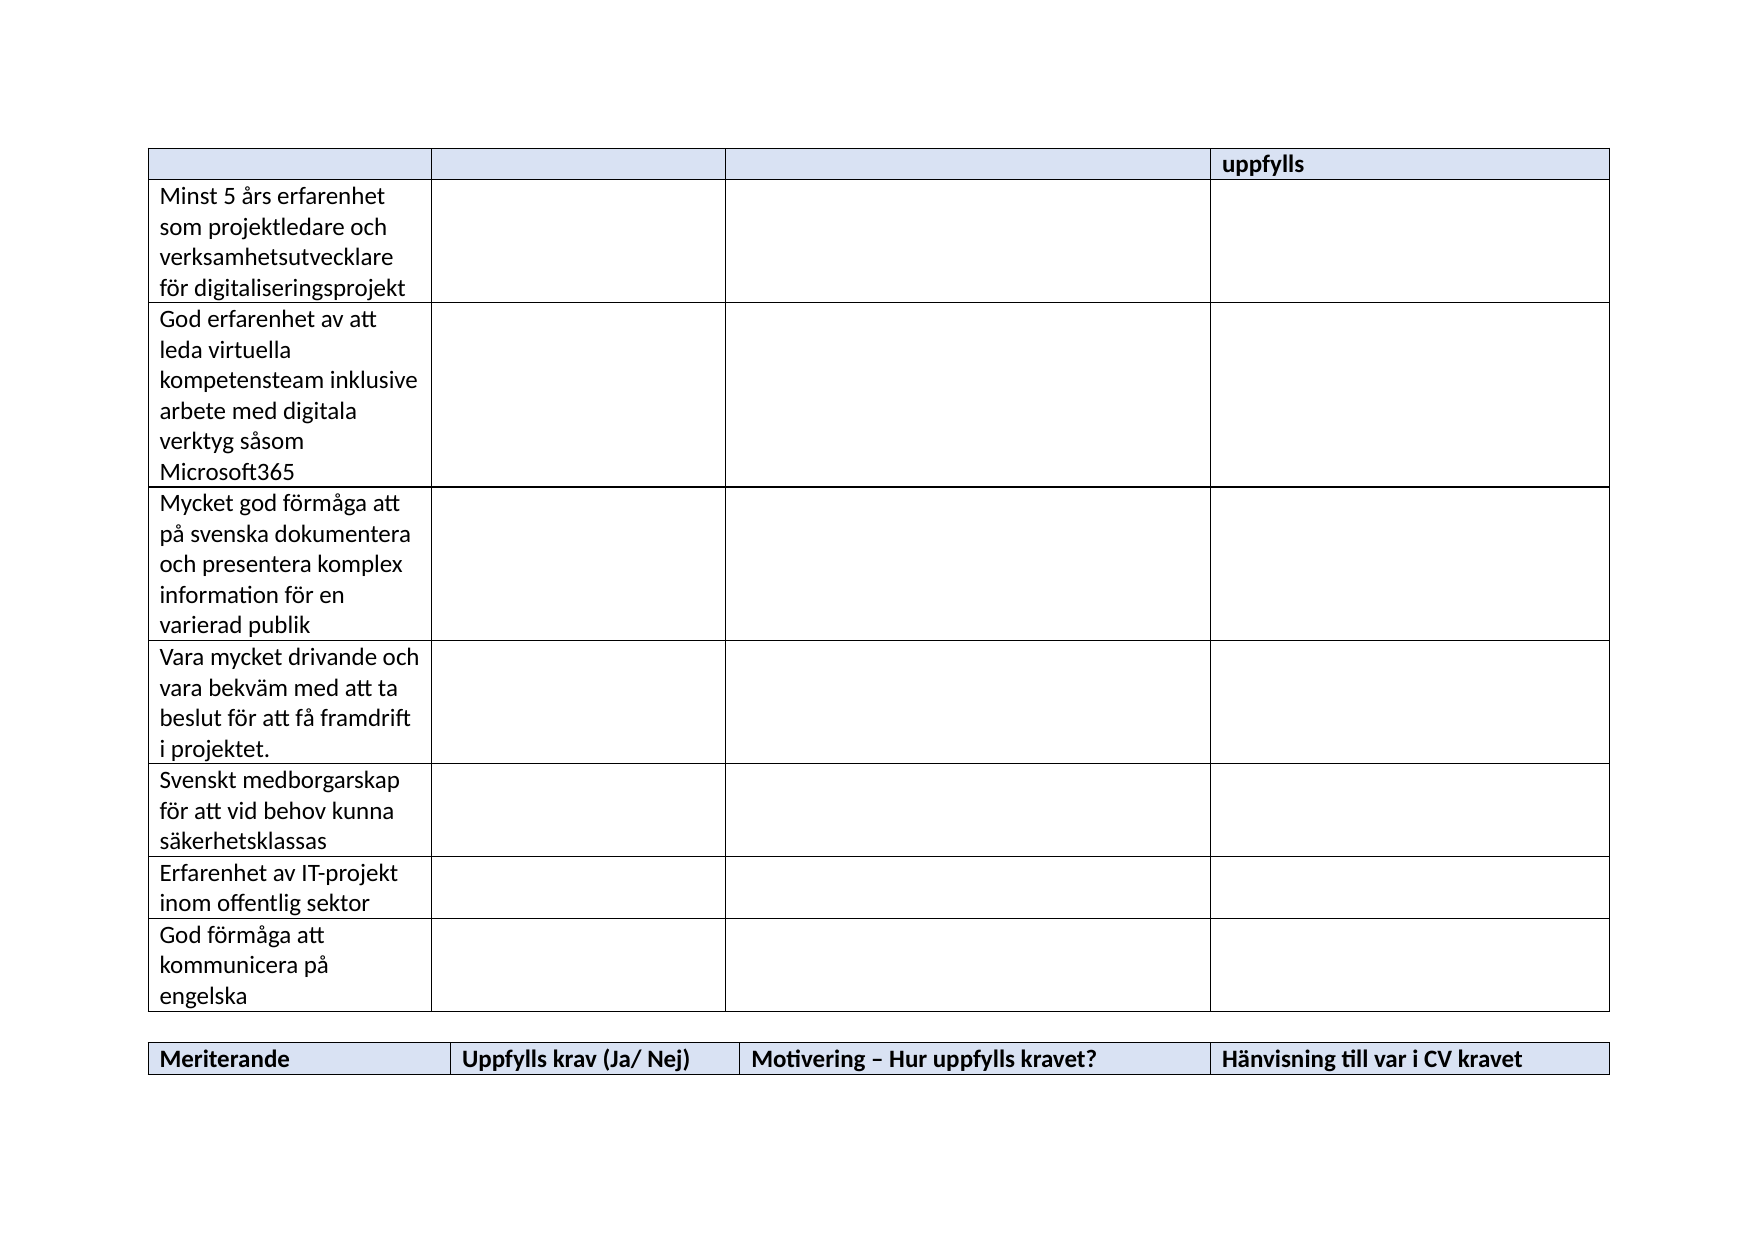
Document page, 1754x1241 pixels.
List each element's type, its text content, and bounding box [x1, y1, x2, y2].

table_cell [726, 857, 1210, 918]
table_cell [432, 488, 725, 640]
table_cell Erfarenhet av IT-projekt inom offentlig sektor [149, 857, 431, 918]
table_cell [432, 180, 725, 302]
table_cell [1211, 303, 1609, 486]
table_cell [432, 303, 725, 486]
table_cell Mycket god förmåga att på svenska dokumentera och presentera komplex information för en varierad publik [149, 488, 431, 640]
table_cell [1211, 764, 1609, 856]
table_cell [726, 488, 1210, 640]
table_cell [432, 641, 725, 763]
table_cell Vara mycket drivande och vara bekväm med att ta beslut för att få framdrift i projektet. [149, 641, 431, 763]
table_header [451, 1043, 739, 1074]
table_header Meriterande [149, 1043, 450, 1074]
table_cell God förmåga att kommunicera på engelska [149, 919, 431, 1011]
table_cell [1211, 180, 1609, 302]
table_cell [726, 764, 1210, 856]
table_cell [1211, 488, 1609, 640]
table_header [1211, 1043, 1609, 1074]
table_cell [432, 764, 725, 856]
table_cell [726, 180, 1210, 302]
table_cell Minst 5 års erfarenhet som projektledare och verksamhetsutvecklare för digitaliseringsprojekt [149, 180, 431, 302]
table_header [740, 1043, 1210, 1074]
table_cell [1211, 857, 1609, 918]
table_cell [726, 641, 1210, 763]
table_cell [726, 303, 1210, 486]
table_header SKA-krav [149, 149, 431, 179]
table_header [726, 149, 1210, 179]
table_cell [432, 857, 725, 918]
table_cell [1211, 641, 1609, 763]
table_cell God erfarenhet av att leda virtuella kompetensteam inklusive arbete med digitala verktyg såsom Microsoft365 [149, 303, 431, 486]
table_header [432, 149, 725, 179]
table_cell [432, 919, 725, 1011]
table_cell Svenskt medborgarskap för att vid behov kunna säkerhetsklassas [149, 764, 431, 856]
table_cell [1211, 919, 1609, 1011]
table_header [1211, 149, 1609, 179]
table_cell [726, 919, 1210, 1011]
